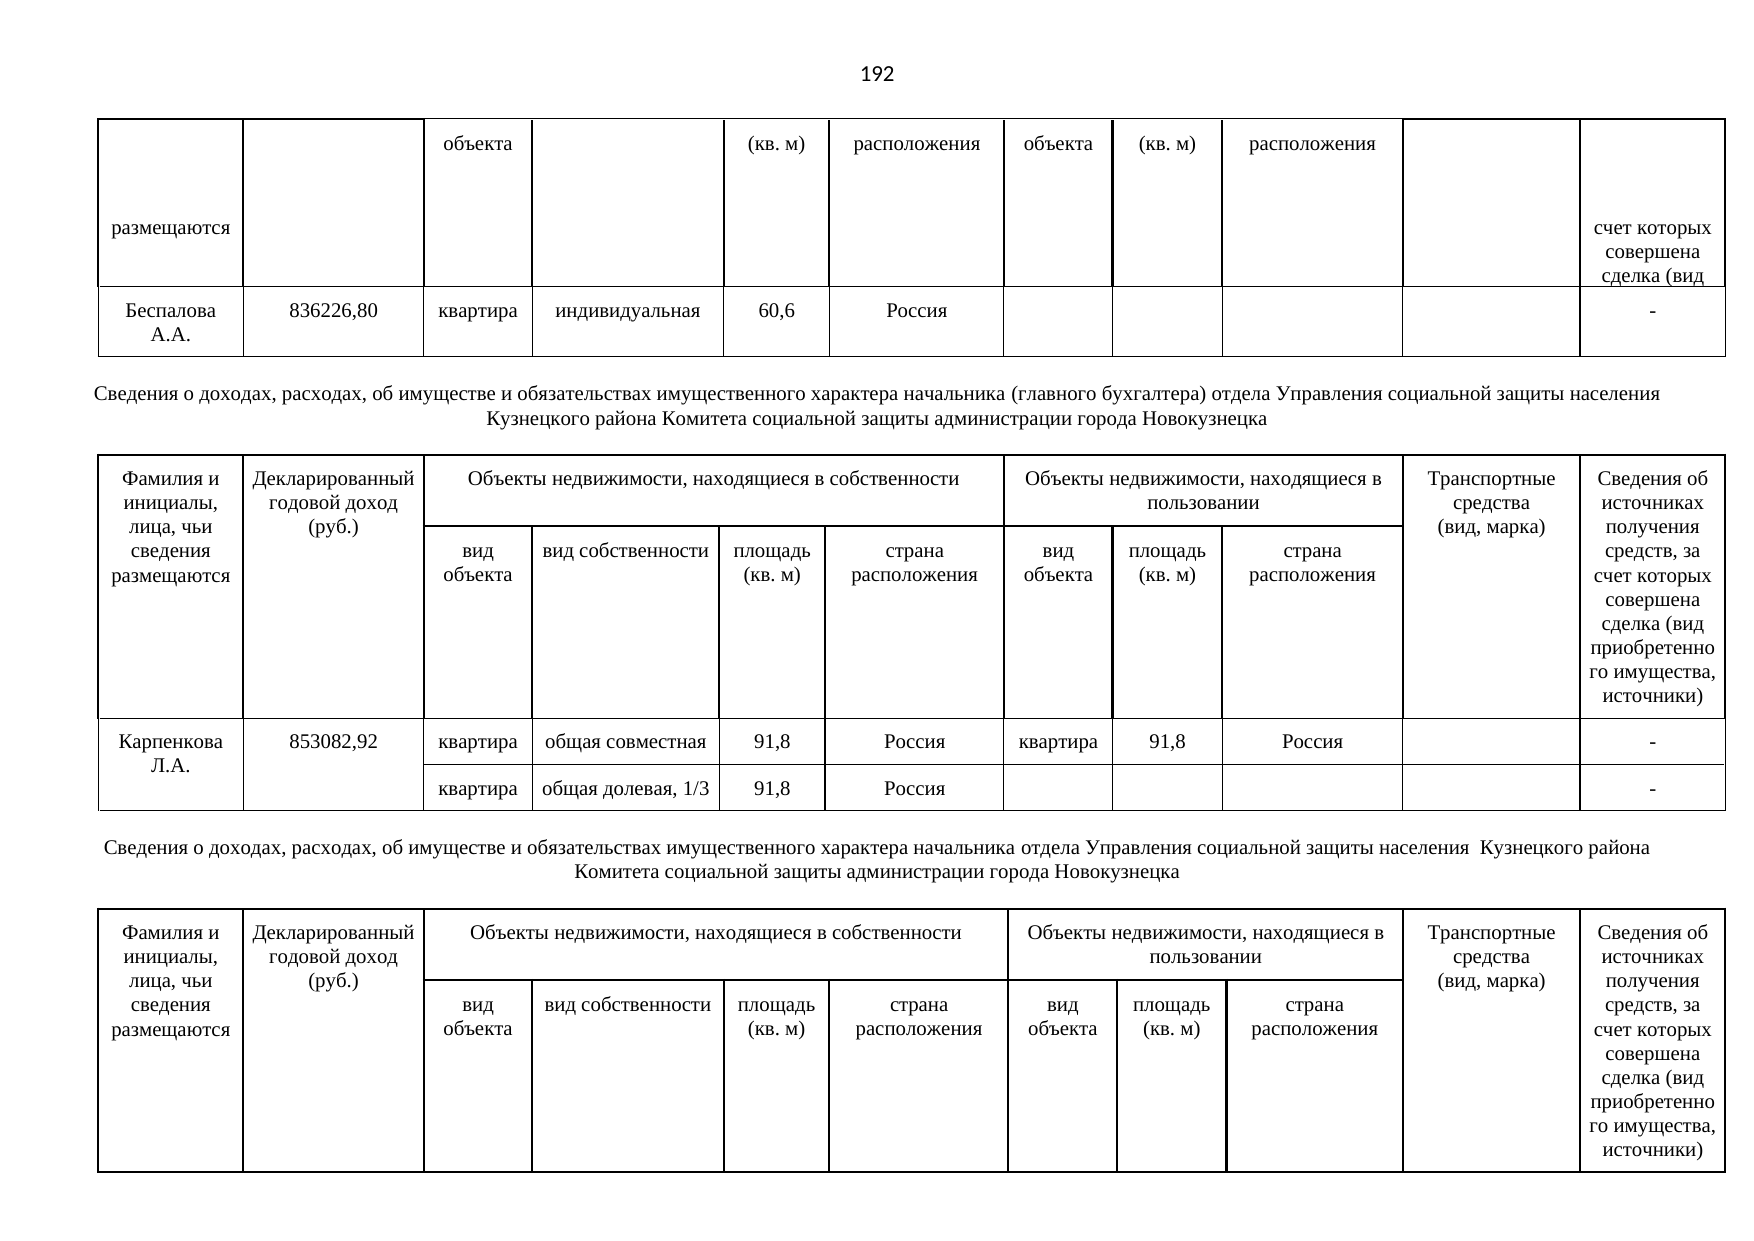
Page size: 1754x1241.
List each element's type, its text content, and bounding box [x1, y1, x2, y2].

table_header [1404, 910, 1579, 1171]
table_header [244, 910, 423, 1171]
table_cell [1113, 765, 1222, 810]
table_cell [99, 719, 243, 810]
text Сведения о доходах, расходах, об имуществе и обязательствах имущественного характера начальника отдела Управления социальной защиты населения Кузнецкого района Комитета социальной защиты администрации города Новокузнецка [59, 835, 1695, 883]
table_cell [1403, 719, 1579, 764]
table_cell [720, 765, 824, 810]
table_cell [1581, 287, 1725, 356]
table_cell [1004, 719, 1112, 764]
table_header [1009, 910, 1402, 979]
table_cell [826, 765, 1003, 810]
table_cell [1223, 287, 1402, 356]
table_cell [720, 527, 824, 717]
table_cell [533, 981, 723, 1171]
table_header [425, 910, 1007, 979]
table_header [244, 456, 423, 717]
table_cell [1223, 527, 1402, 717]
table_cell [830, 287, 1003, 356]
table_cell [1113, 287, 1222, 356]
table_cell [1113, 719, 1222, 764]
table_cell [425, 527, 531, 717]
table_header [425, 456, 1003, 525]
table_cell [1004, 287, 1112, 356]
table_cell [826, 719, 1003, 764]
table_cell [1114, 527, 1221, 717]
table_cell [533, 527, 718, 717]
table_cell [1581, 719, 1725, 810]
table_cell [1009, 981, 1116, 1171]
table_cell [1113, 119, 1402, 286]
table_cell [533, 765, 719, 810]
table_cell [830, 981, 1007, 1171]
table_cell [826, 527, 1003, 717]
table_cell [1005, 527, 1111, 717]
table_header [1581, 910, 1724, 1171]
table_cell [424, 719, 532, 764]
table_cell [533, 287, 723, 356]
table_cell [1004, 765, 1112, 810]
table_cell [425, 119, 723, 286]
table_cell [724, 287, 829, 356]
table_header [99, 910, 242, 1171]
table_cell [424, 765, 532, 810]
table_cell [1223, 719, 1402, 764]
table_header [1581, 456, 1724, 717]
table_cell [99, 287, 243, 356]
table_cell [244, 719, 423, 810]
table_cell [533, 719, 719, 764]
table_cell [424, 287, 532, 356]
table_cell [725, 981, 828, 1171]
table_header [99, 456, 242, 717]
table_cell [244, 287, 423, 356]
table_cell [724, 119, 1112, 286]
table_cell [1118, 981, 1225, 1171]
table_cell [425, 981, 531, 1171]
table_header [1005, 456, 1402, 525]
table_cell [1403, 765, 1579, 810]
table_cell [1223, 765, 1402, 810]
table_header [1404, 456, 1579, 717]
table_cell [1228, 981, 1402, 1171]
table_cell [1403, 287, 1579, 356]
text Сведения о доходах, расходах, об имуществе и обязательствах имущественного характера начальника (главного бухгалтера) отдела Управления социальной защиты населения Кузнецкого района Комитета социальной защиты администрации города Новокузнецка [59, 381, 1695, 429]
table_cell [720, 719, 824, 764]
